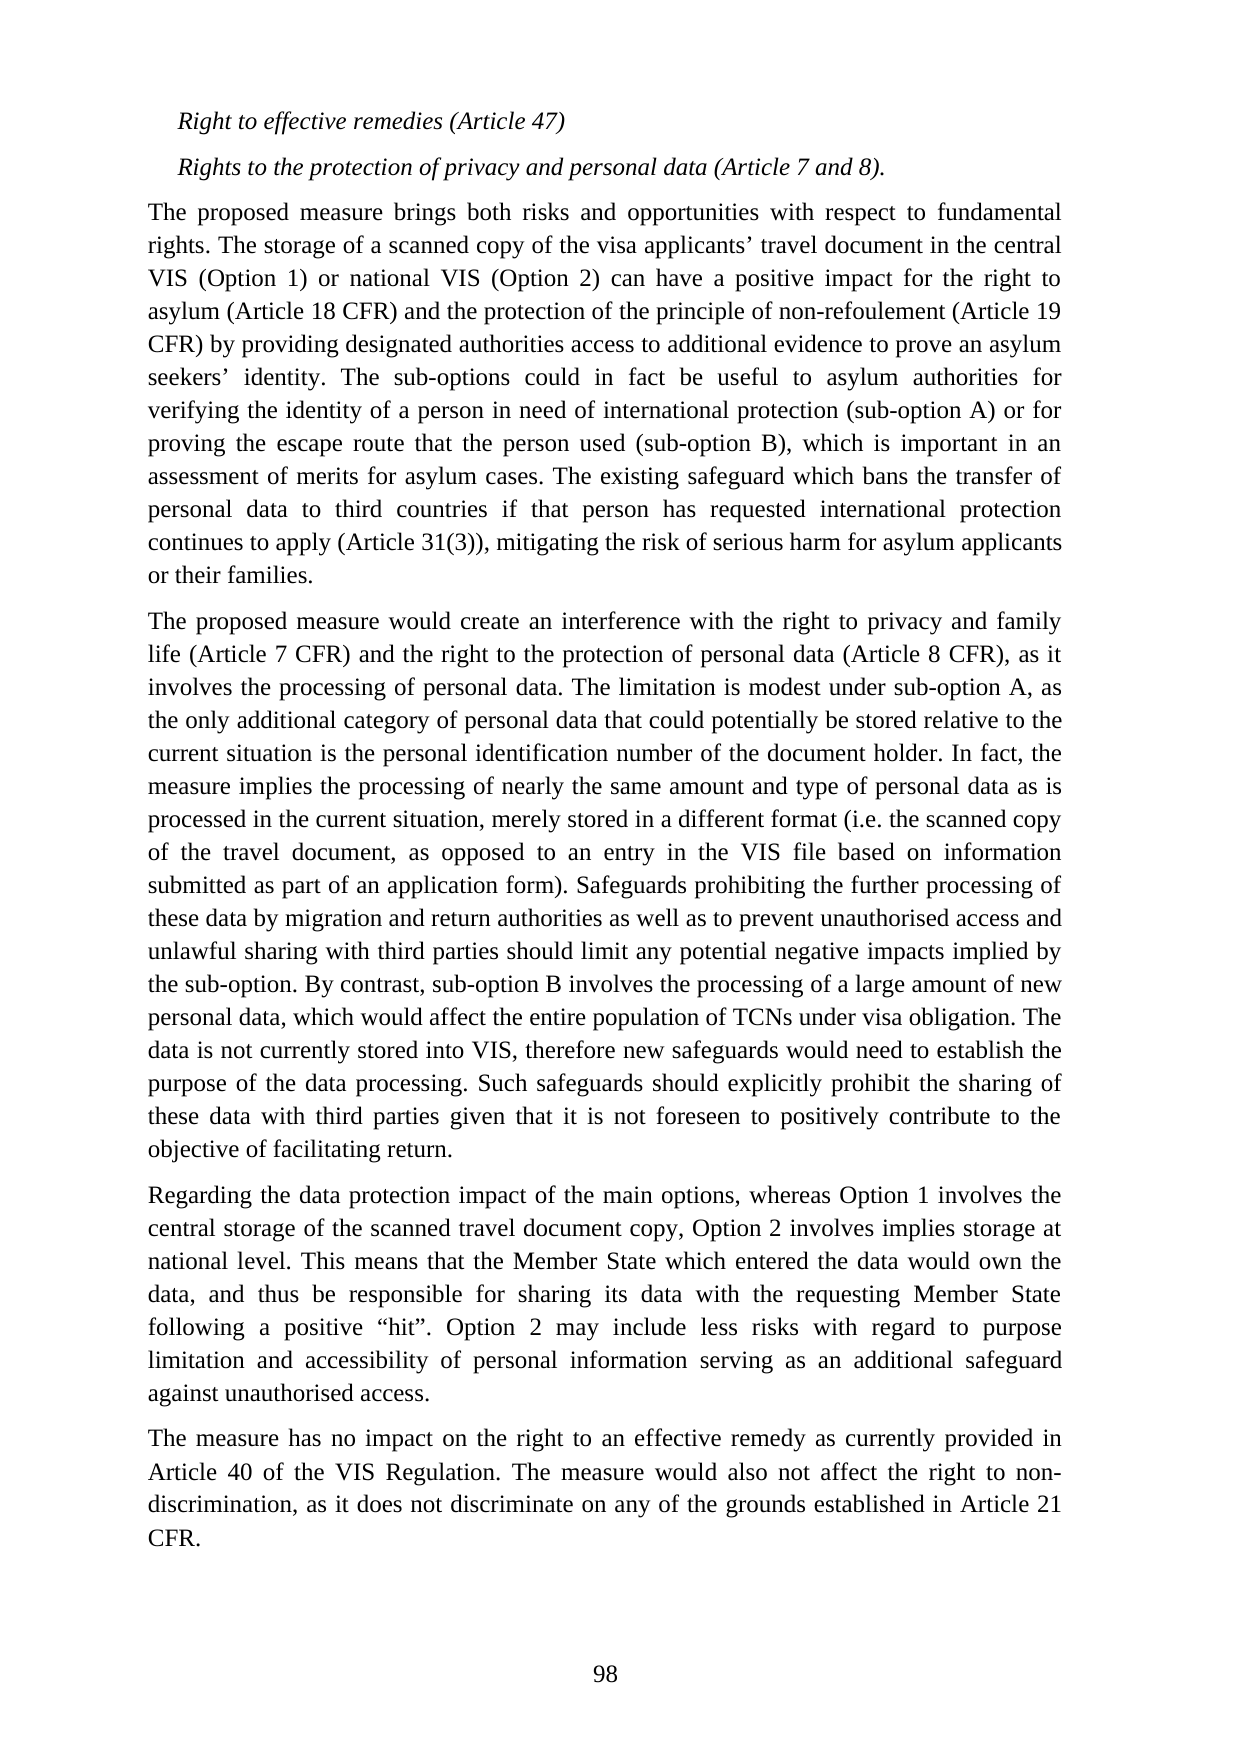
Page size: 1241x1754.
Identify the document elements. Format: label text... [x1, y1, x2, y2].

text The proposed measure would create an interference with the right to privacy and family life (Article 7 CFR) and the right to the protection of personal data (Article 8 CFR), as it involves the processing of personal data. The limitation is modest under sub-option A, as the only additional category of personal data that could potentially be stored relative to the current situation is the personal identification number of the document holder. In fact, the measure implies the processing of nearly the same amount and type of personal data as is processed in the current situation, merely stored in a different format (i.e. the scanned copy of the travel document, as opposed to an entry in the VIS file based on information submitted as part of an application form). Safeguards prohibiting the further processing of these data by migration and return authorities as well as to prevent unauthorised access and unlawful sharing with third parties should limit any potential negative impacts implied by the sub-option. By contrast, sub-option B involves the processing of a large amount of new personal data, which would affect the entire population of TCNs under visa obligation. The data is not currently stored into VIS, therefore new safeguards would need to establish the purpose of the data processing. Such safeguards should explicitly prohibit the sharing of these data with third parties given that it is not foreseen to positively contribute to the objective of facilitating return. [148, 606, 1063, 1163]
text The proposed measure brings both risks and opportunities with respect to fundamental rights. The storage of a scanned copy of the visa applicants’ travel document in the central VIS (Option 1) or national VIS (Option 2) can have a positive impact for the right to asylum (Article 18 CFR) and the protection of the principle of non-refoulement (Article 19 CFR) by providing designated authorities access to additional evidence to prove an asylum seekers’ identity. The sub-options could in fact be useful to asylum authorities for verifying the identity of a person in need of international protection (sub-option A) or for proving the escape route that the person used (sub-option B), which is important in an assessment of merits for asylum cases. The existing safeguard which bans the transfer of personal data to third countries if that person has requested international protection continues to apply (Article 31(3)), mitigating the risk of serious harm for asylum applicants or their families. [148, 197, 1063, 589]
text Regarding the data protection impact of the main options, whereas Option 1 involves the central storage of the scanned travel document copy, Option 2 involves implies storage at national level. This means that the Member State which entered the data would own the data, and thus be responsible for sharing its data with the requesting Member State following a positive “hit”. Option 2 may include less risks with regard to purpose limitation and accessibility of personal information serving as an additional safeguard against unauthorised access. [148, 1180, 1063, 1407]
text Right to effective remedies (Article 47) [177, 106, 1063, 135]
text Rights to the protection of privacy and personal data (Article 7 and 8). [177, 152, 1063, 181]
text The measure has no impact on the right to an effective remedy as currently provided in Article 40 of the VIS Regulation. The measure would also not affect the right to non-discrimination, as it does not discriminate on any of the grounds established in Article 21 CFR. [148, 1423, 1063, 1551]
